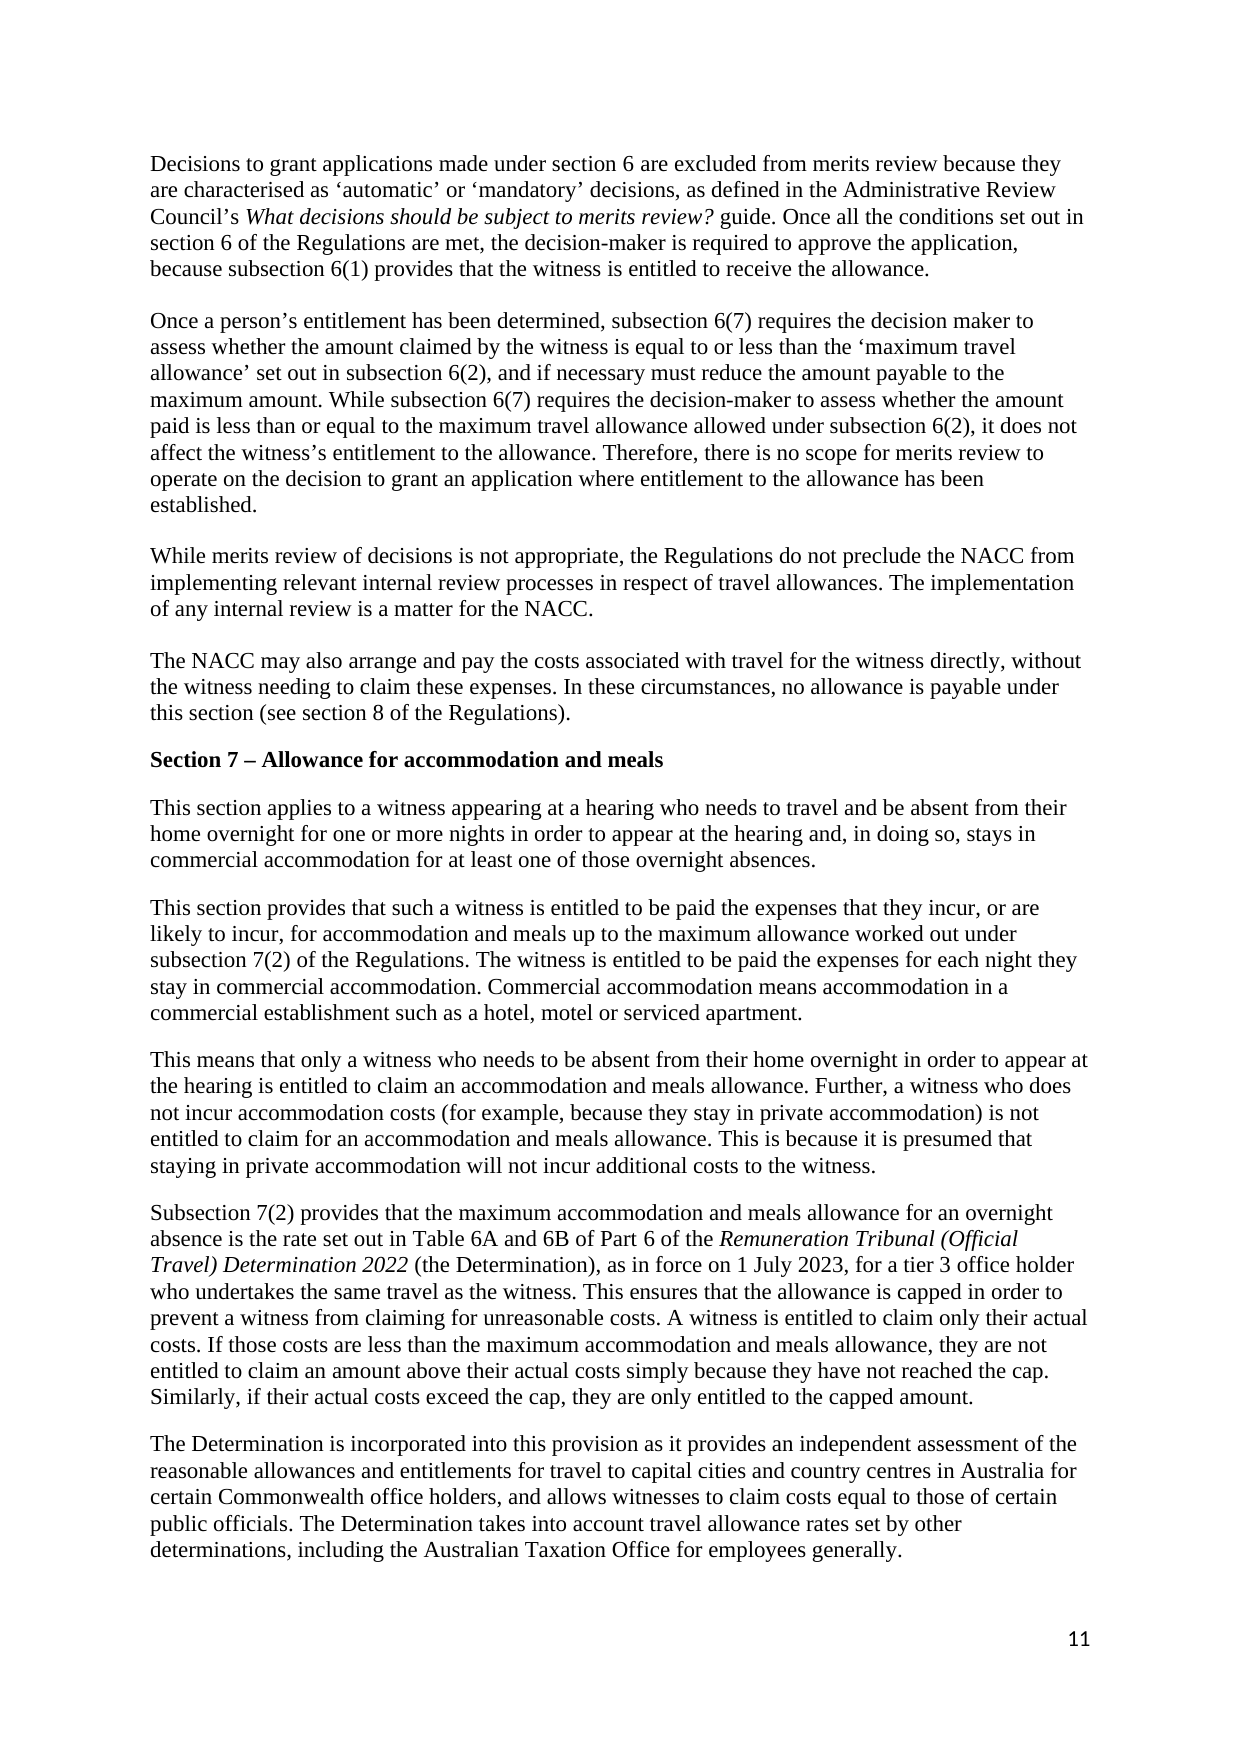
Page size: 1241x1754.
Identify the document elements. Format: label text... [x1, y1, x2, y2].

text Decisions to grant applications made under section 6 are excluded from merits review because they are characterised as ‘automatic’ or ‘mandatory’ decisions, as defined in the Administrative Review Council’s What decisions should be subject to merits review? guide. Once all the conditions set out in section 6 of the Regulations are met, the decision-maker is required to approve the application, because subsection 6(1) provides that the witness is entitled to receive the allowance. [150, 150, 1090, 282]
text This section provides that such a witness is entitled to be paid the expenses that they incur, or are likely to incur, for accommodation and meals up to the maximum allowance worked out under subsection 7(2) of the Regulations. The witness is entitled to be paid the expenses for each night they stay in commercial accommodation. Commercial accommodation means accommodation in a commercial establishment such as a hotel, motel or serviced apartment. [150, 894, 1090, 1025]
text Subsection 7(2) provides that the maximum accommodation and meals allowance for an overnight absence is the rate set out in Table 6A and 6B of Part 6 of the Remuneration Tribunal (Official Travel) Determination 2022 (the Determination), as in force on 1 July 2023, for a tier 3 office holder who undertakes the same travel as the witness. This ensures that the allowance is capped in order to prevent a witness from claiming for unreasonable costs. A witness is entitled to claim only their actual costs. If those costs are less than the maximum accommodation and meals allowance, they are not entitled to claim an amount above their actual costs simply because they have not reached the cap. Similarly, if their actual costs exceed the cap, they are only entitled to the capped amount. [150, 1199, 1090, 1410]
text Once a person’s entitlement has been determined, subsection 6(7) requires the decision maker to assess whether the amount claimed by the witness is equal to or less than the ‘maximum travel allowance’ set out in subsection 6(2), and if necessary must reduce the amount payable to the maximum amount. While subsection 6(7) requires the decision-maker to assess whether the amount paid is less than or equal to the maximum travel allowance allowed under subsection 6(2), it does not affect the witness’s entitlement to the allowance. Therefore, there is no scope for merits review to operate on the decision to grant an application where entitlement to the allowance has been established. [150, 307, 1090, 518]
text While merits review of decisions is not appropriate, the Regulations do not preclude the NACC from implementing relevant internal review processes in respect of travel allowances. The implementation of any internal review is a matter for the NACC. [150, 543, 1090, 622]
text The NACC may also arrange and pay the costs associated with travel for the witness directly, without the witness needing to claim these expenses. In these circumstances, no allowance is payable under this section (see section 8 of the Regulations). [150, 647, 1090, 726]
text The Determination is incorporated into this provision as it provides an independent assessment of the reasonable allowances and entitlements for travel to capital cities and country centres in Australia for certain Commonwealth office holders, and allows witnesses to claim costs equal to those of certain public officials. The Determination takes into account travel allowance rates set by other determinations, including the Australian Taxation Office for employees generally. [150, 1431, 1090, 1562]
text Section 7 – Allowance for accommodation and meals [150, 747, 1090, 773]
text This section applies to a witness appearing at a hearing who needs to travel and be absent from their home overnight for one or more nights in order to appear at the hearing and, in doing so, stays in commercial accommodation for at least one of those overnight absences. [150, 794, 1090, 873]
text This means that only a witness who needs to be absent from their home overnight in order to appear at the hearing is entitled to claim an accommodation and meals allowance. Further, a witness who does not incur accommodation costs (for example, because they stay in private accommodation) is not entitled to claim for an accommodation and meals allowance. This is because it is presumed that staying in private accommodation will not incur additional costs to the witness. [150, 1046, 1090, 1178]
